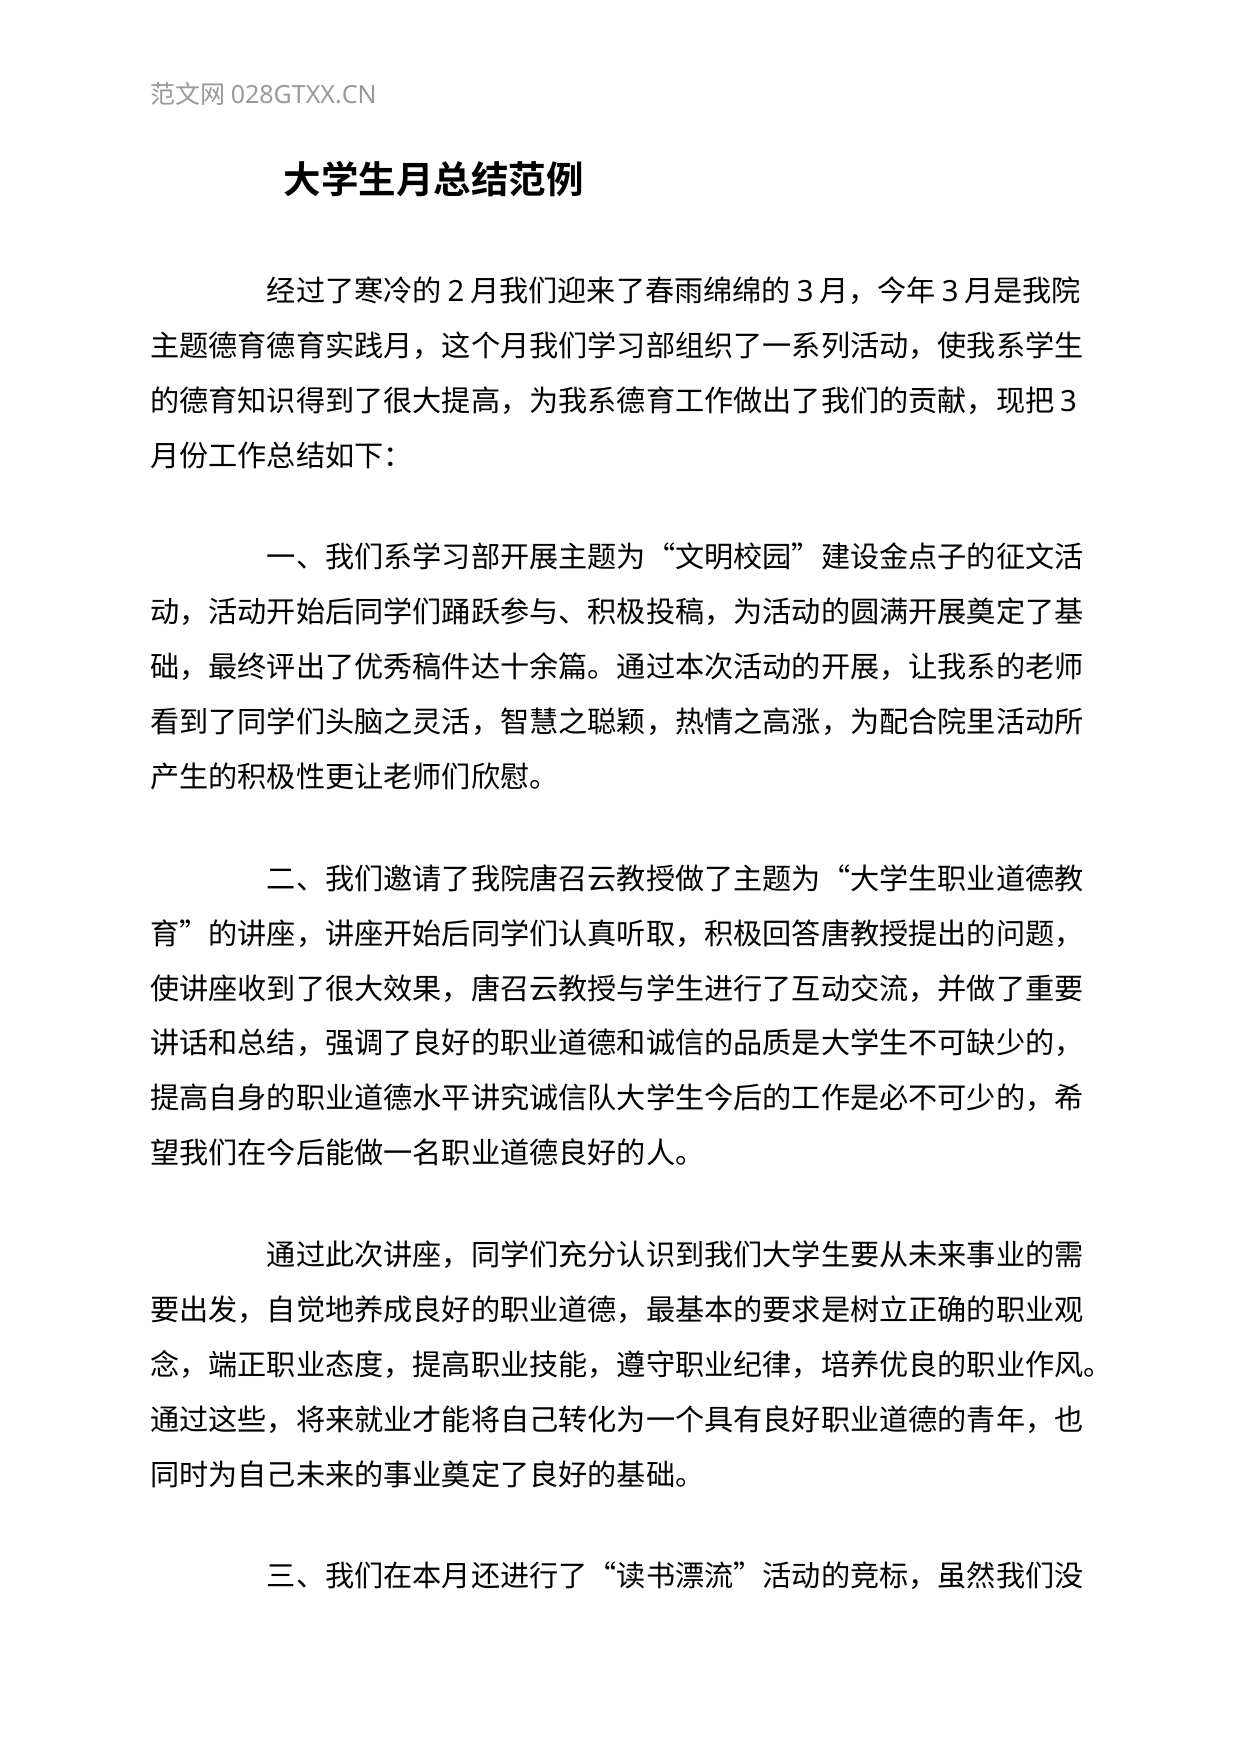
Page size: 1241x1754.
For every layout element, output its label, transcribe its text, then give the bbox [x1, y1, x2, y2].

text 一、我们系学习部开展主题为“文明校园”建设金点子的征文活动，活动开始后同学们踊跃参与、积极投稿，为活动的圆满开展奠定了基础，最终评出了优秀稿件达十余篇。通过本次活动的开展，让我系的老师看到了同学们头脑之灵活，智慧之聪颖，热情之高涨，为配合院里活动所产生的积极性更让老师们欣慰。 [150, 534, 1090, 796]
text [150, 1553, 1090, 1595]
text 通过此次讲座，同学们充分认识到我们大学生要从未来事业的需要出发，自觉地养成良好的职业道德，最基本的要求是树立正确的职业观念，端正职业态度，提高职业技能，遵守职业纪律，培养优良的职业作风。通过这些，将来就业才能将自己转化为一个具有良好职业道德的青年，也同时为自己未来的事业奠定了良好的基础。 [150, 1232, 1090, 1493]
text 二、我们邀请了我院唐召云教授做了主题为“大学生职业道德教育”的讲座，讲座开始后同学们认真听取，积极回答唐教授提出的问题，使讲座收到了很大效果，唐召云教授与学生进行了互动交流，并做了重要讲话和总结，强调了良好的职业道德和诚信的品质是大学生不可缺少的，提高自身的职业道德水平讲究诚信队大学生今后的工作是必不可少的，希望我们在今后能做一名职业道德良好的人。 [150, 855, 1090, 1172]
text 大学生月总结范例 [150, 150, 1090, 204]
text 经过了寒冷的2月我们迎来了春雨绵绵的3月，今年3月是我院主题德育德育实践月，这个月我们学习部组织了一系列活动，使我系学生的德育知识得到了很大提高，为我系德育工作做出了我们的贡献，现把3月份工作总结如下： [150, 267, 1090, 474]
